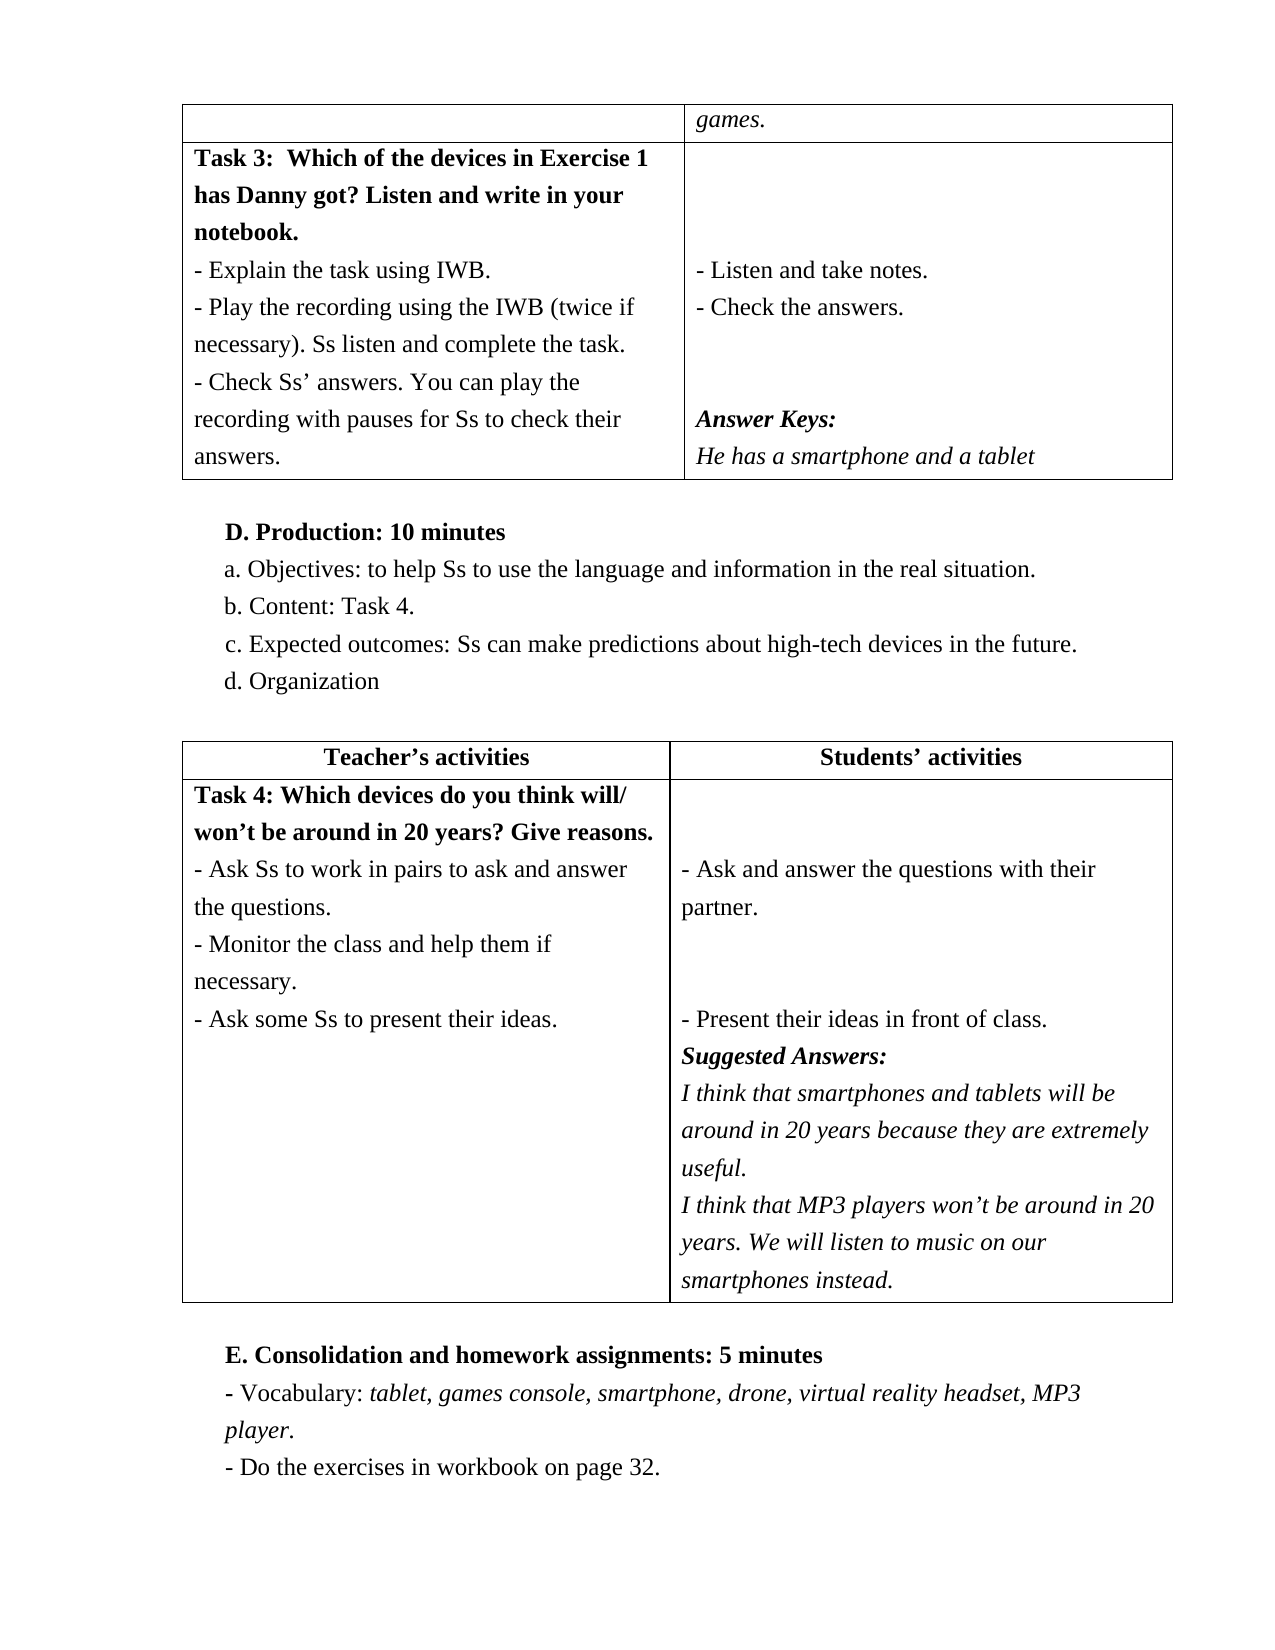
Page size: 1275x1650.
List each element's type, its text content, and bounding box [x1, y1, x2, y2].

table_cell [183, 105, 684, 142]
table_header Students’ activities [671, 742, 1172, 779]
text - Vocabulary: tablet, games console, smartphone, drone, virtual reality headset, MP3 player. [225, 1378, 1125, 1444]
text c. Expected outcomes: Ss can make predictions about high-tech devices in the future. [224, 629, 1125, 657]
table_cell Task 3: Which of the devices in Exercise 1 has Danny got? Listen and write in your notebook. - Explain the task using IWB. - Play the recording using the IWB (twice if necessary). Ss listen and complete the task. - Check Ss’ answers. You can play the recording with pauses for Ss to check their answers. [183, 143, 684, 478]
text E. Consolidation and homework assignments: 5 minutes [225, 1340, 1125, 1369]
text a. Objectives: to help Ss to use the language and information in the real situation. [224, 554, 1125, 583]
text D. Production: 10 minutes [225, 517, 1125, 546]
list - Do the exercises in workbook on page 32. [150, 1452, 1125, 1481]
table_cell - Ask and answer the questions with their partner. - Present their ideas in front of class. Suggested Answers: I think that smartphones and tablets will be around in 20 years because they are extremely useful. I think that MP3 players won’t be around in 20 years. We will listen to music on our smartphones instead. [671, 780, 1172, 1302]
text b. Content: Task 4. [224, 591, 1125, 620]
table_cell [685, 105, 1172, 142]
table_cell Task 4: Which devices do you think will/ won’t be around in 20 years? Give reasons. - Ask Ss to work in pairs to ask and answer the questions. - Monitor the class and help them if necessary. - Ask some Ss to present their ideas. [183, 780, 669, 1302]
table_header Teacher’s activities [183, 742, 669, 779]
text d. Organization [224, 666, 1125, 695]
table_cell - Listen and take notes. - Check the answers. Answer Keys: He has a smartphone and a tablet [685, 143, 1172, 478]
